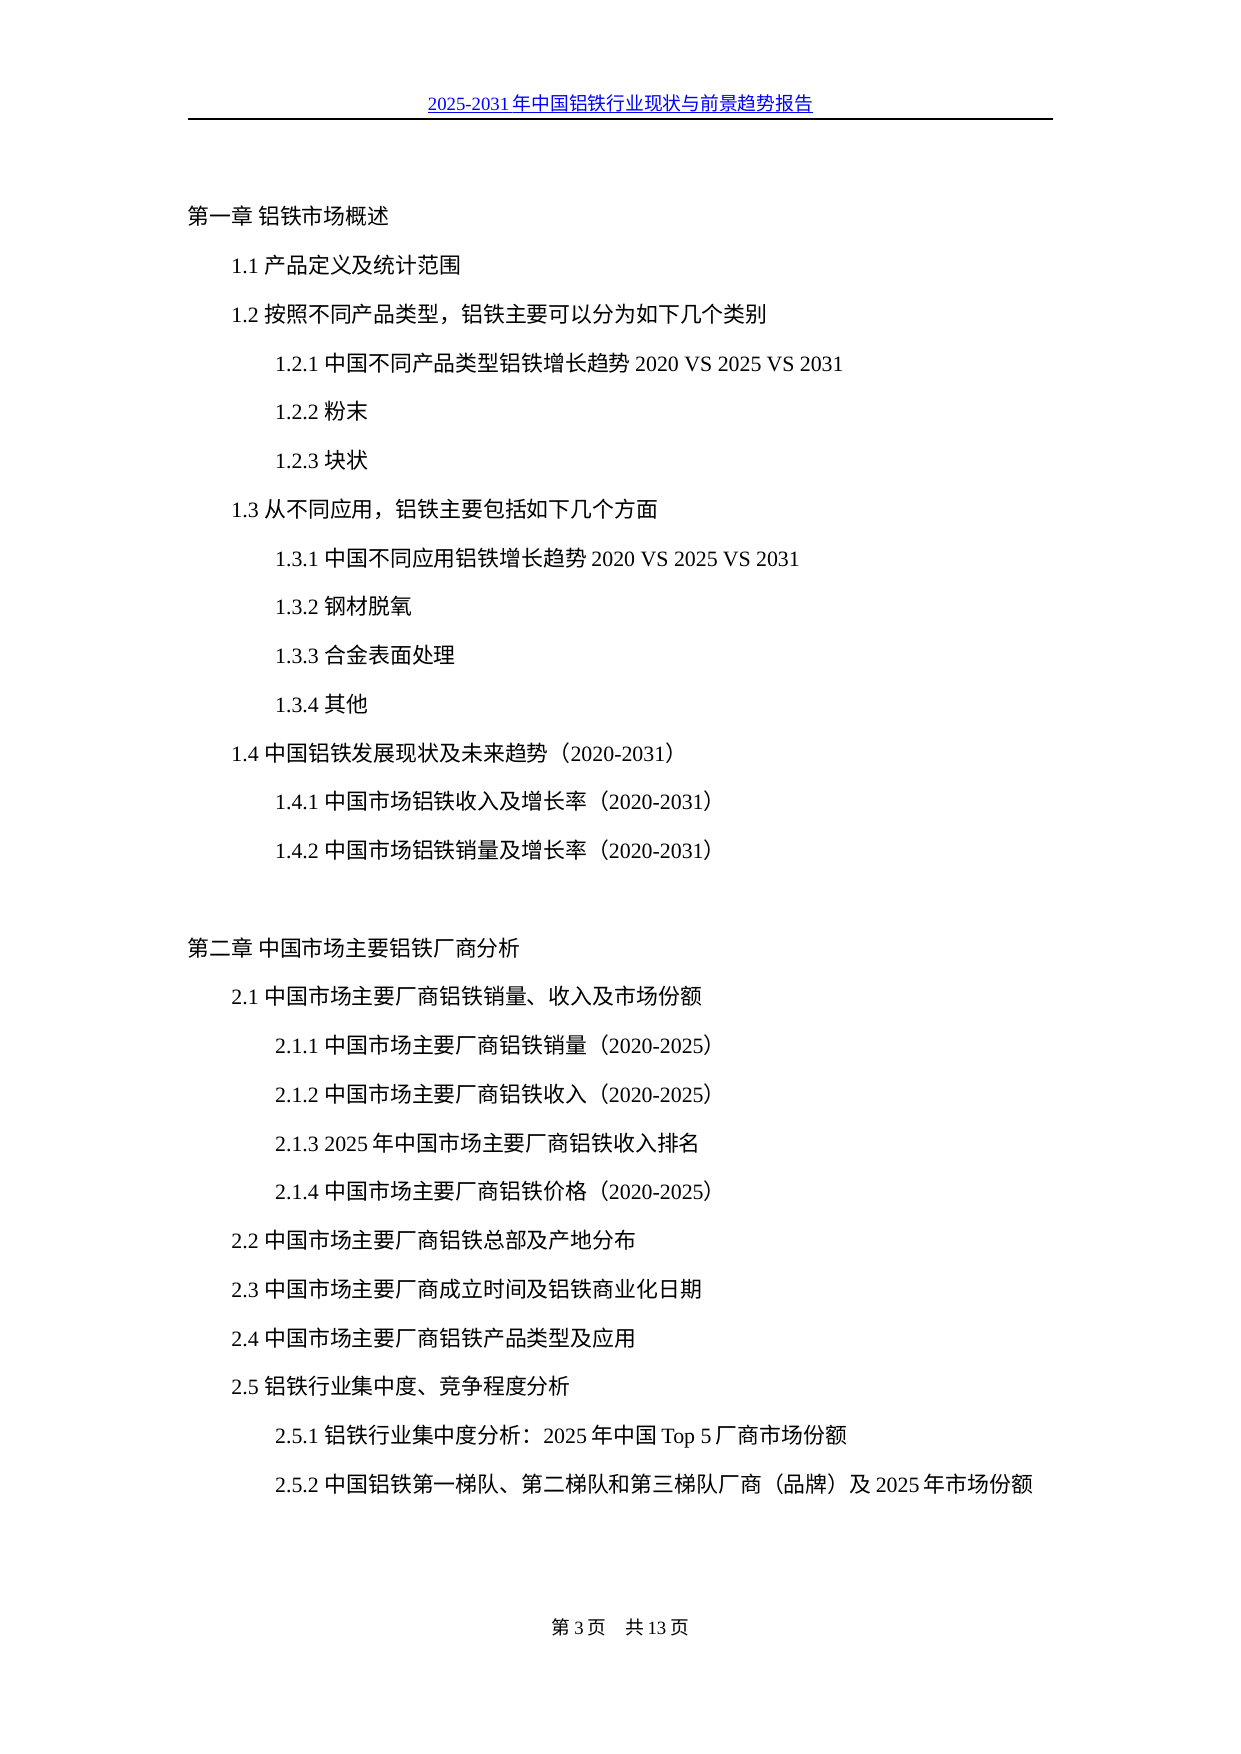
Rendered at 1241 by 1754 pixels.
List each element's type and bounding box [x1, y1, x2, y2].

text [187, 150, 1053, 1499]
